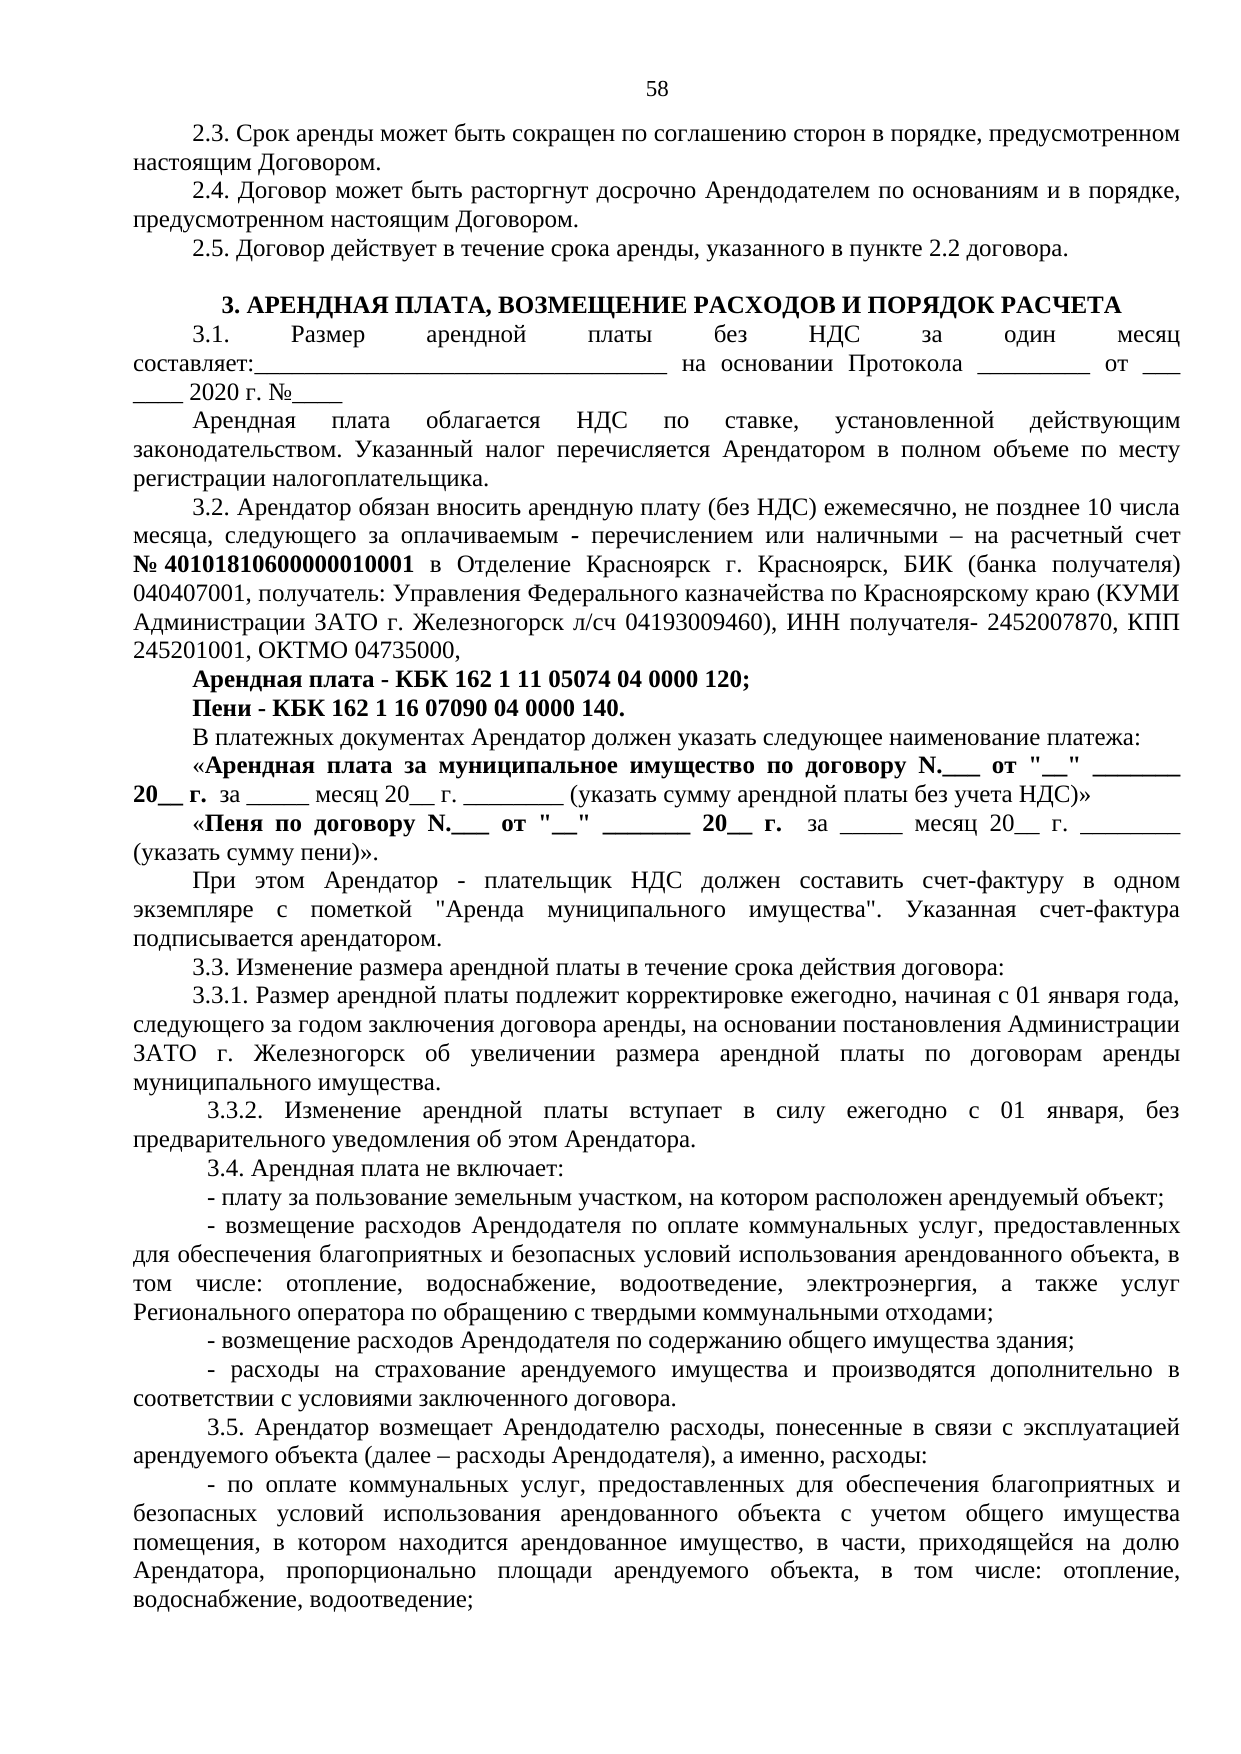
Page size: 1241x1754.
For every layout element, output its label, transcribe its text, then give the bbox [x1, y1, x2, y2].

text «Арендная плата за муниципальное имущество по договору N.___ от "__" _______ 20__ г. за _____ месяц 20__ г. ________ (указать сумму арендной платы без учета НДС)» [133, 751, 1181, 808]
text 2.3. Срок аренды может быть сокращен по соглашению сторон в порядке, предусмотренном настоящим Договором. [133, 118, 1181, 176]
text 3.3.2. Изменение арендной платы вступает в силу ежегодно с 01 января, без предварительного уведомления об этом Арендатора. [133, 1096, 1181, 1153]
text 3.3. Изменение размера арендной платы в течение срока действия договора: [133, 952, 1181, 981]
text - возмещение расходов Арендодателя по оплате коммунальных услуг, предоставленных для обеспечения благоприятных и безопасных условий использования арендованного объекта, в том числе: отопление, водоснабжение, водоотведение, электроэнергия, а также услуг Регионального оператора по обращению с твердыми коммунальными отходами; [133, 1211, 1181, 1326]
text В платежных документах Арендатор должен указать следующее наименование платежа: [133, 722, 1181, 751]
text 3.3.1. Размер арендной платы подлежит корректировке ежегодно, начиная с 01 января года, следующего за годом заключения договора аренды, на основании постановления Администрации ЗАТО г. Железногорск об увеличении размера арендной платы по договорам аренды муниципального имущества. [133, 981, 1181, 1096]
text - возмещение расходов Арендодателя по содержанию общего имущества здания; [133, 1326, 1181, 1354]
text 3. АРЕНДНАЯ ПЛАТА, ВОЗМЕЩЕНИЕ РАСХОДОВ И ПОРЯДОК РАСЧЕТА [133, 291, 1181, 319]
text 3.2. Арендатор обязан вносить арендную плату (без НДС) ежемесячно, не позднее 10 числа месяца, следующего за оплачиваемым - перечислением или наличными – на расчетный счет № 40101810600000010001 в Отделение Красноярск г. Красноярск, БИК (банка получателя) 040407001, получатель: Управления Федерального казначейства по Красноярскому краю (КУМИ Администрации ЗАТО г. Железногорск л/сч 04193009460), ИНН получателя- 2452007870, КПП 245201001, ОКТМО 04735000, [133, 492, 1181, 664]
text Арендная плата облагается НДС по ставке, установленной действующим законодательством. Указанный налог перечисляется Арендатором в полном объеме по месту регистрации налогоплательщика. [133, 406, 1181, 492]
text При этом Арендатор - плательщик НДС должен составить счет-фактуру в одном экземпляре с пометкой "Аренда муниципального имущества". Указанная счет-фактура подписывается арендатором. [133, 866, 1181, 952]
text 2.4. Договор может быть расторгнут досрочно Арендодателем по основаниям и в порядке, предусмотренном настоящим Договором. [133, 176, 1181, 233]
text 3.4. Арендная плата не включает: [133, 1153, 1181, 1182]
text - по оплате коммунальных услуг, предоставленных для обеспечения благоприятных и безопасных условий использования арендованного объекта с учетом общего имущества помещения, в котором находится арендованное имущество, в части, приходящейся на долю Арендатора, пропорционально площади арендуемого объекта, в том числе: отопление, водоснабжение, водоотведение; [133, 1469, 1181, 1613]
text Арендная плата - КБК 162 1 11 05074 04 0000 120; [133, 664, 1181, 693]
text - расходы на страхование арендуемого имущества и производятся дополнительно в соответствии с условиями заключенного договора. [133, 1354, 1181, 1412]
text 2.5. Договор действует в течение срока аренды, указанного в пункте 2.2 договора. [133, 233, 1181, 262]
text 3.5. Арендатор возмещает Арендодателю расходы, понесенные в связи с эксплуатацией арендуемого объекта (далее – расходы Арендодателя), а именно, расходы: [133, 1412, 1181, 1469]
text Пени - КБК 162 1 16 07090 04 0000 140. [133, 693, 1181, 722]
text - плату за пользование земельным участком, на котором расположен арендуемый объект; [133, 1182, 1181, 1211]
text 3.1. Размер арендной платы без НДС за один месяц составляет:_________________________________ на основании Протокола _________ от ___ ____ 2020 г. №____ [133, 319, 1181, 406]
text «Пеня по договору N.___ от "__" _______ 20__ г. за _____ месяц 20__ г. ________ (указать сумму пени)». [133, 808, 1181, 866]
